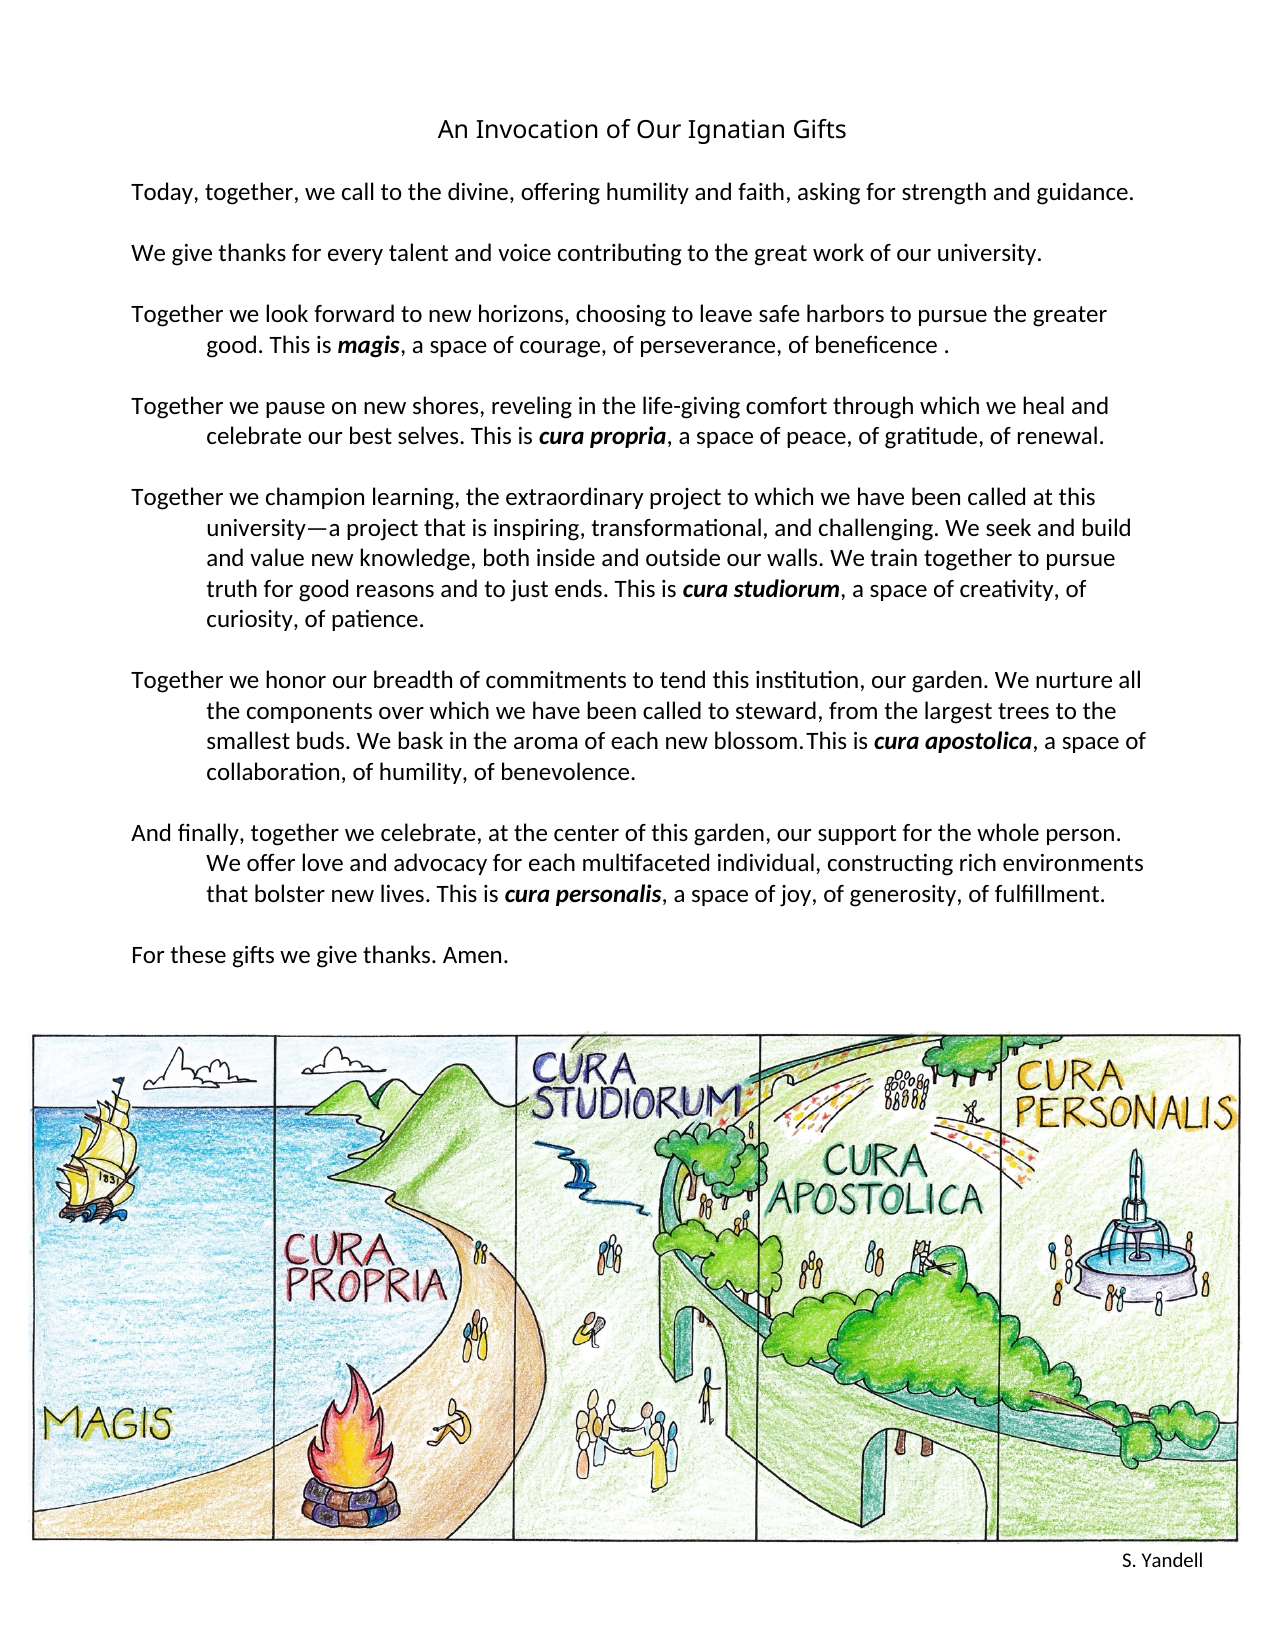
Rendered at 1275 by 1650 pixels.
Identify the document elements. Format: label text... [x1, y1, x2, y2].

text We give thanks for every talent and voice contributing to the great work of our university. [131, 237, 1153, 268]
text S. Yandell [131, 1547, 1209, 1572]
text Together we champion learning, the extraordinary project to which we have been called at this [131, 481, 1153, 512]
text We offer love and advocacy for each multifaceted individual, constructing rich environments that bolster new lives. This is cura personalis, a space of joy, of generosity, of fulfillment. [206, 848, 1153, 909]
text Today, together, we call to the divine, offering humility and faith, asking for strength and guidance. [131, 176, 1153, 207]
text Together we look forward to new horizons, choosing to leave safe harbors to pursue the greater [131, 298, 1153, 329]
text And finally, together we celebrate, at the center of this garden, our support for the whole person. [131, 817, 1153, 848]
text Together we pause on new shores, reveling in the life-giving comfort through which we heal and [131, 390, 1153, 420]
text the components over which we have been called to steward, from the largest trees to the smallest buds. We bask in the aroma of each new blossom. This is cura apostolica, a space of collaboration, of humility, of benevolence. [206, 695, 1153, 787]
text For these gifts we give thanks. Amen. [131, 939, 1153, 970]
text An Invocation of Our Ignatian Gifts [131, 112, 1153, 146]
text good. This is magis, a space of courage, of perseverance, of beneficence . [131, 329, 1153, 359]
text university—a project that is inspiring, transformational, and challenging. We seek and build and value new knowledge, both inside and outside our walls. We train together to pursue truth for good reasons and to just ends. This is cura studiorum, a space of creativity, of curiosity, of patience. [206, 512, 1153, 634]
text Together we honor our breadth of commitments to tend this institution, our garden. We nurture all [131, 664, 1153, 695]
picture [28, 1030, 1243, 1547]
text celebrate our best selves. This is cura propria, a space of peace, of gratitude, of renewal. [131, 420, 1153, 451]
